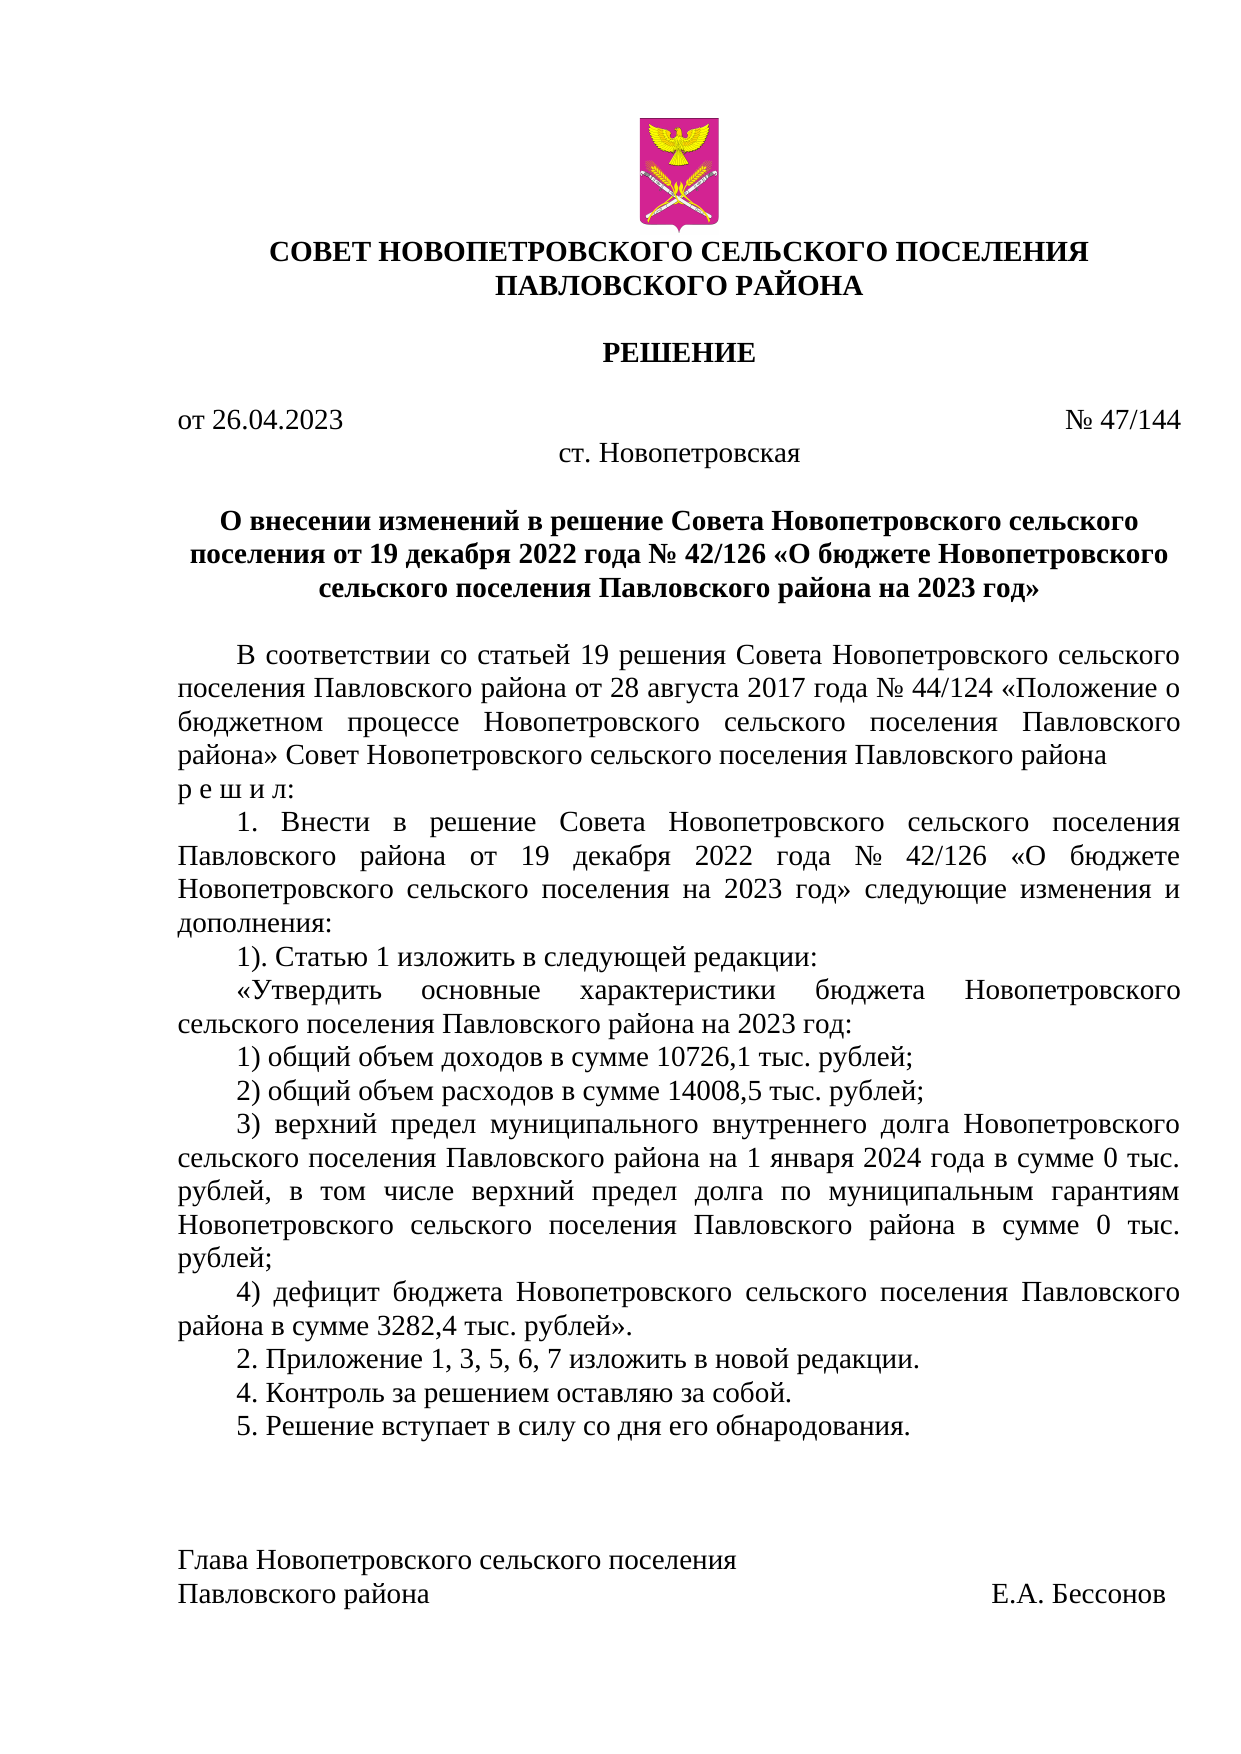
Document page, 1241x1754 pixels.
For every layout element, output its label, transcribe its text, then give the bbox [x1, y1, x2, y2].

text ПАВЛОВСКОГО РАЙОНА [177, 268, 1181, 301]
text РЕШЕНИЕ [177, 335, 1181, 368]
text 4) дефицит бюджета Новопетровского сельского поселения Павловского района в сумме 3282,4 тыс. рублей». [177, 1274, 1181, 1341]
text 1. Внести в решение Совета Новопетровского сельского поселения Павловского района от 19 декабря 2022 года № 42/126 «О бюджете Новопетровского сельского поселения на 2023 год» следующие изменения и дополнения: [177, 804, 1181, 939]
text 5. Решение вступает в силу со дня его обнародования. [177, 1408, 1181, 1442]
text р е ш и л: [177, 771, 1181, 804]
text 1) общий объем доходов в сумме 10726,1 тыс. рублей; [177, 1039, 1181, 1073]
text 2. Приложение 1, 3, 5, 6, 7 изложить в новой редакции. [177, 1341, 1181, 1375]
text 1). Статью 1 изложить в следующей редакции: [177, 939, 1181, 972]
picture [639, 118, 719, 235]
text 3) верхний предел муниципального внутреннего долга Новопетровского сельского поселения Павловского района на 1 января 2024 года в сумме 0 тыс. рублей, в том числе верхний предел долга по муниципальным гарантиям Новопетровского сельского поселения Павловского района в сумме 0 тыс. рублей; [177, 1106, 1181, 1274]
text Глава Новопетровского сельского поселения [177, 1542, 1181, 1576]
text Павловского района Е.А. Бессонов [177, 1576, 1181, 1609]
text от 26.04.2023 № 47/144 [177, 402, 1181, 436]
text 2) общий объем расходов в сумме 14008,5 тыс. рублей; [177, 1073, 1181, 1106]
text СОВЕТ НОВОПЕТРОВСКОГО СЕЛЬСКОГО ПОСЕЛЕНИЯ [177, 234, 1181, 268]
text ст. Новопетровская [177, 436, 1181, 469]
text 4. Контроль за решением оставляю за собой. [177, 1375, 1181, 1408]
text «Утвердить основные характеристики бюджета Новопетровского сельского поселения Павловского района на 2023 год: [177, 972, 1181, 1039]
text В соответствии со статьей 19 решения Совета Новопетровского сельского поселения Павловского района от 28 августа 2017 года № 44/124 «Положение о бюджетном процессе Новопетровского сельского поселения Павловского района» Совет Новопетровского сельского поселения Павловского района [177, 637, 1181, 771]
text О внесении изменений в решение Совета Новопетровского сельского поселения от 19 декабря 2022 года № 42/126 «О бюджете Новопетровского сельского поселения Павловского района на 2023 год» [177, 503, 1181, 603]
